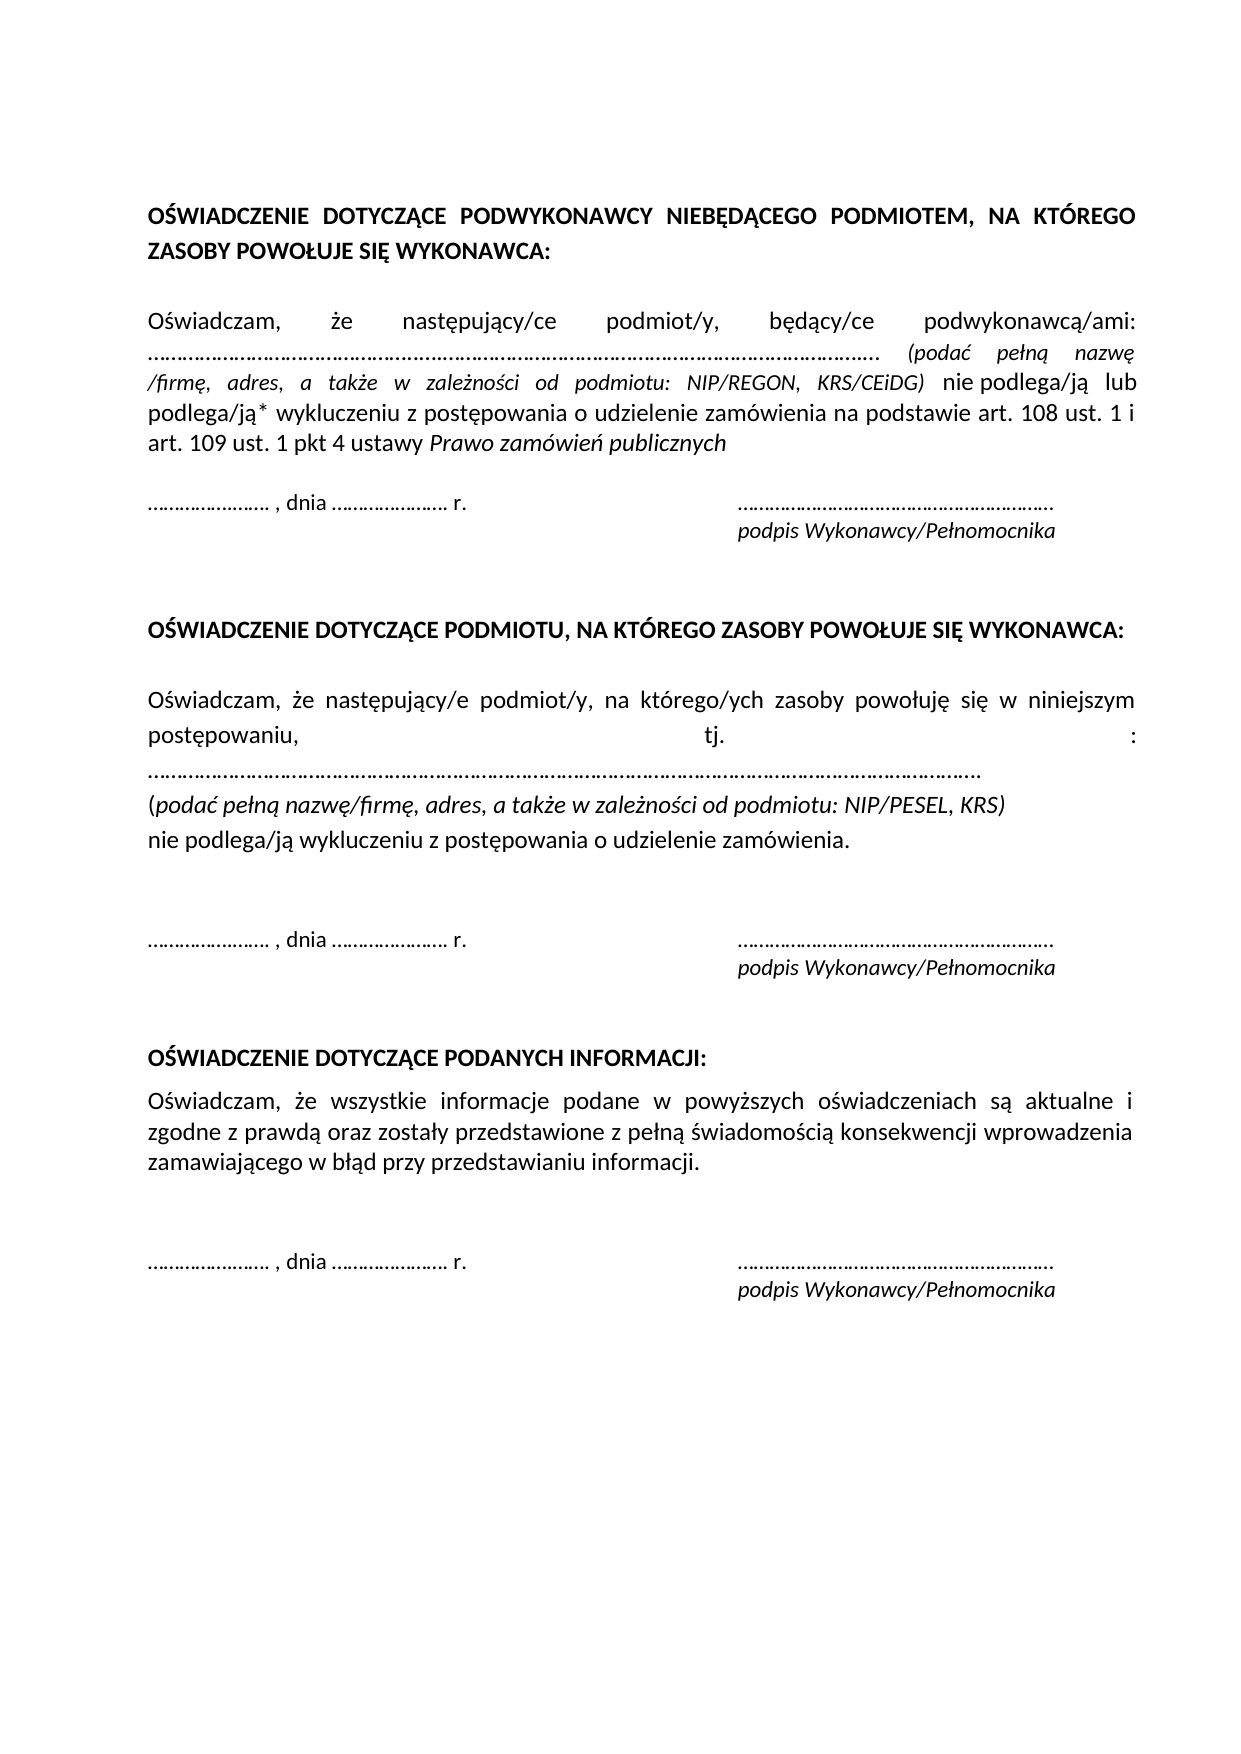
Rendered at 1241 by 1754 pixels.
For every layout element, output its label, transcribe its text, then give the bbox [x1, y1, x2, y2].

text OŚWIADCZENIE DOTYCZĄCE PODWYKONAWCY NIEBĘDĄCEGO PODMIOTEM, NA KTÓREGO ZASOBY POWOŁUJE SIĘ WYKONAWCA: [148, 200, 1137, 266]
text podpis Wykonawcy/Pełnomocnika [148, 953, 1137, 981]
text …………….……. , dnia …………………. r. …………………………………………………… [148, 488, 1137, 517]
text OŚWIADCZENIE DOTYCZĄCE PODANYCH INFORMACJI: [148, 1042, 1134, 1073]
text podpis Wykonawcy/Pełnomocnika [148, 517, 1137, 544]
text …………….……. , dnia …………………. r. …………………………………………………… [148, 925, 1137, 953]
text Oświadczam, że następujący/e podmiot/y, na którego/ych zasoby powołuję się w niniejszym postępowaniu, tj. : ………………………………………………………………………………………………………………………………. [148, 684, 1137, 785]
text (podać pełną nazwę/firmę, adres, a także w zależności od podmiotu: NIP/PESEL, KRS) [148, 789, 1137, 820]
text …………….……. , dnia …………………. r. …………………………………………………… [148, 1247, 1137, 1276]
text nie podlega/ją wykluczeniu z postępowania o udzielenie zamówienia. [148, 824, 1137, 855]
text Oświadczam, że wszystkie informacje podane w powyższych oświadczeniach są aktualne i zgodne z prawdą oraz zostały przedstawione z pełną świadomością konsekwencji wprowadzenia zamawiającego w błąd przy przedstawianiu informacji. [148, 1085, 1134, 1177]
text podpis Wykonawcy/Pełnomocnika [148, 1276, 1137, 1303]
text OŚWIADCZENIE DOTYCZĄCE PODMIOTU, NA KTÓREGO ZASOBY POWOŁUJE SIĘ WYKONAWCA: [148, 614, 1137, 645]
text Oświadczam, że następujący/ce podmiot/y, będący/ce podwykonawcą/ami: ………………………………………..….……………………………………………………………….… (podać pełną nazwę /firmę, adres, a także w zależności od podmiotu: NIP/REGON, KRS/CEiDG) nie podlega/ją lub podlega/ją* wykluczeniu z postępowania o udzielenie zamówienia na podstawie art. 108 ust. 1 i art. 109 ust. 1 pkt 4 ustawy Prawo zamówień publicznych [148, 305, 1137, 458]
